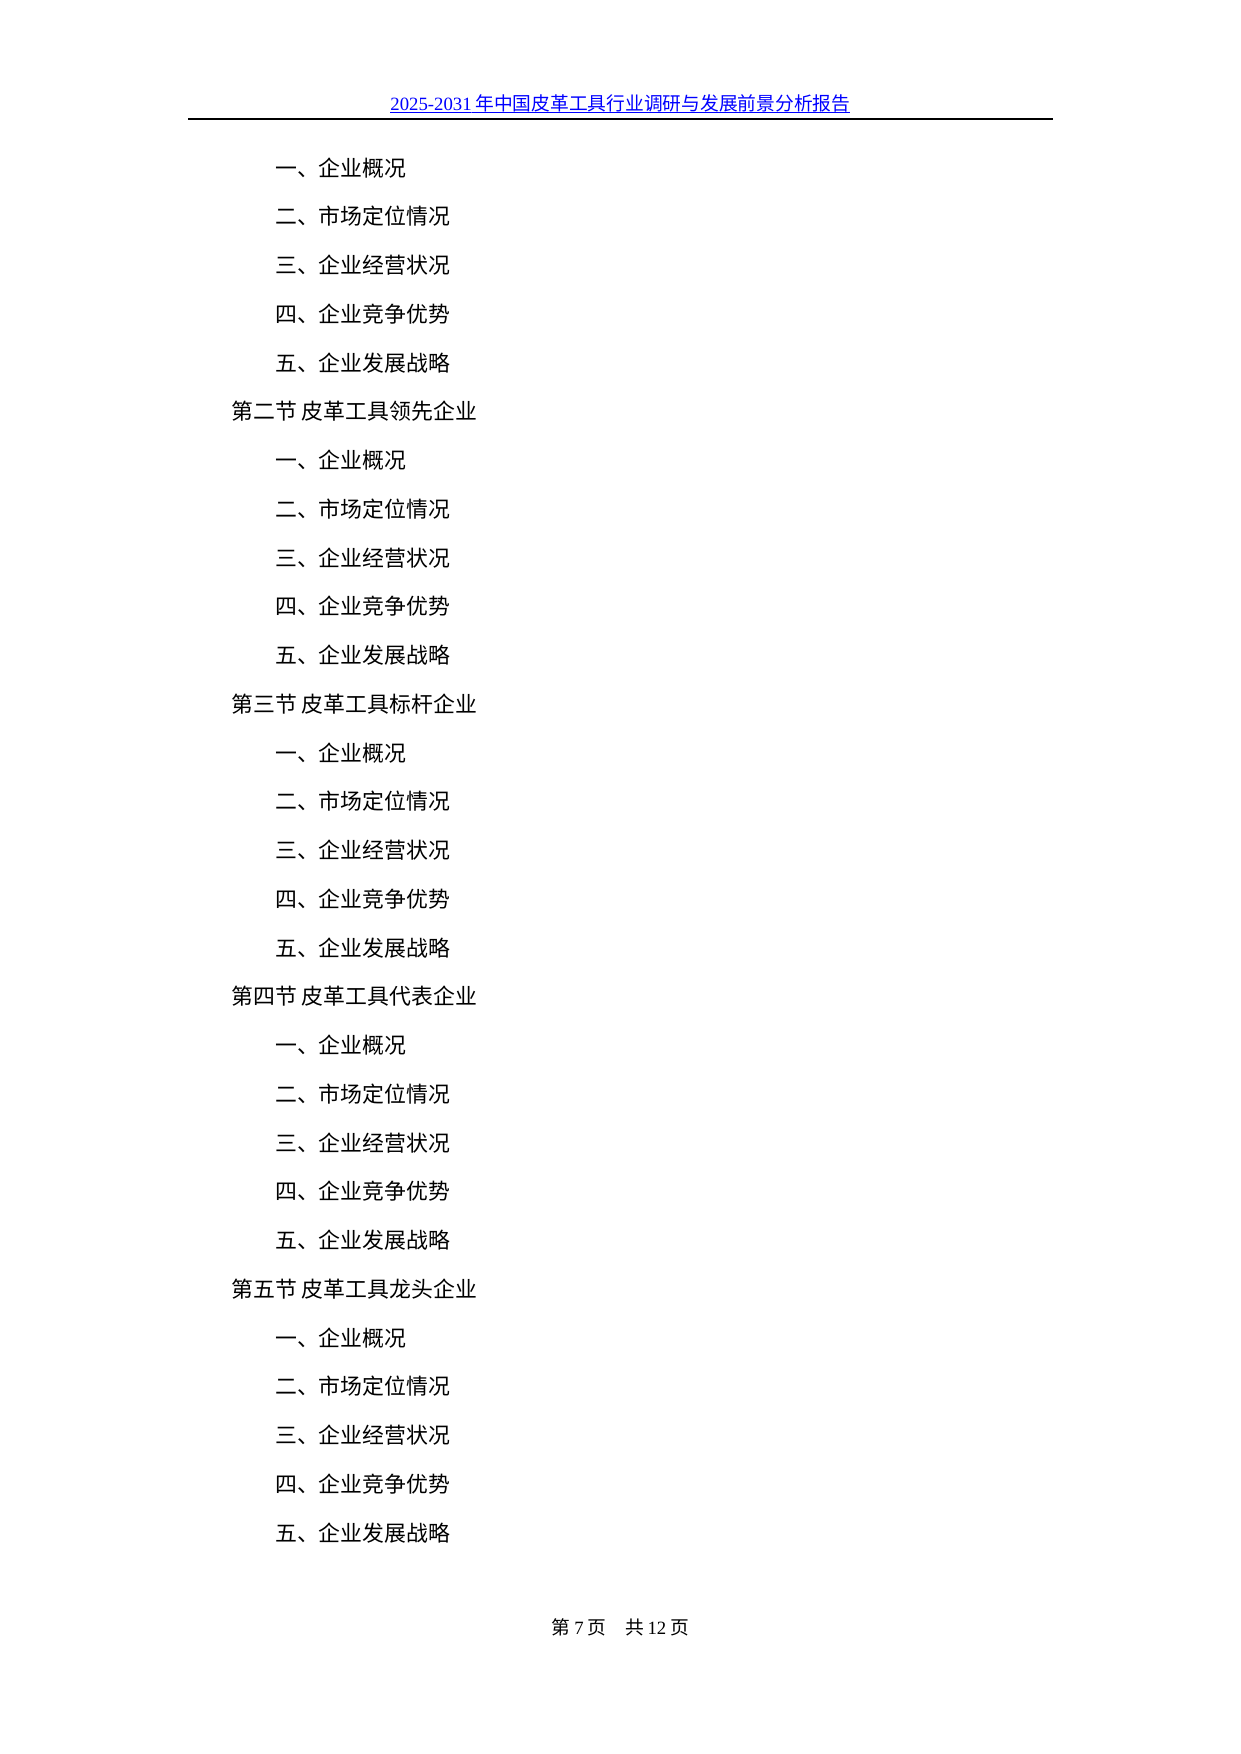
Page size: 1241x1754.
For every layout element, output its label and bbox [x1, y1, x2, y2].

text [187, 150, 1053, 1548]
